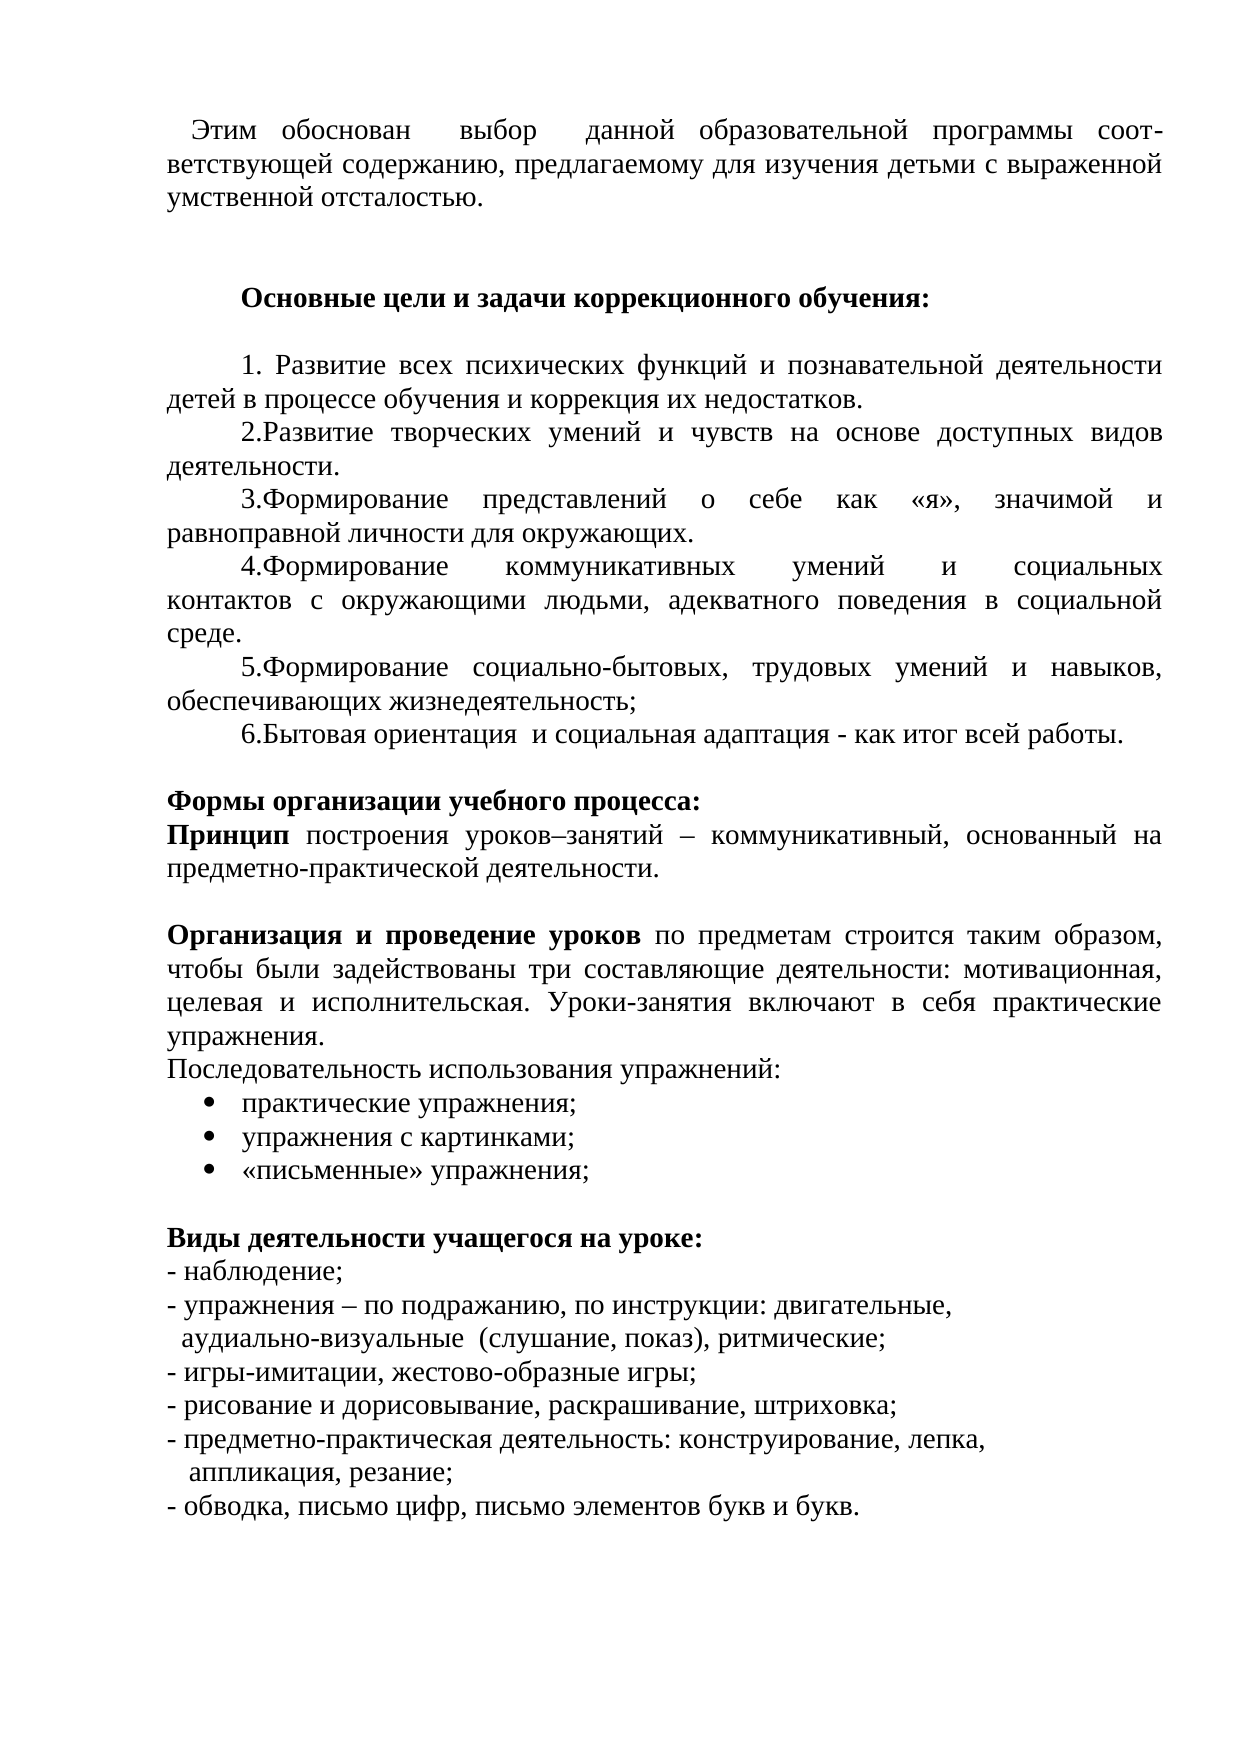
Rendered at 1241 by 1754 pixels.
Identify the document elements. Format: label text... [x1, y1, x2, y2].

text 5.Формирование социально-бытовых, трудовых умений и навыков, обеспечивающих жизнедеятельность; [167, 649, 1163, 716]
text аудиально-визуальные (слушание, показ), ритмические; [167, 1320, 1163, 1354]
text - предметно-практическая деятельность: конструирование, лепка, [167, 1421, 1163, 1454]
text 2.Развитие творческих умений и чувств на основе доступных видов деятельности. [167, 414, 1163, 481]
text - игры-имитации, жестово-образные игры; [167, 1354, 1163, 1387]
text 1. Развитие всех психических функций и познавательной деятельности детей в процессе обучения и коррекция их недостатков. [167, 347, 1163, 414]
text Принцип построения уроков–занятий – коммуникативный, основанный на предметно-практической деятельности. [167, 817, 1163, 884]
text Организация и проведение уроков по предметам строится таким образом, чтобы были задействованы три составляющие деятельности: мотивационная, целевая и исполнительская. Уроки-занятия включают в себя практические упражнения. [167, 917, 1163, 1052]
text - наблюдение; [167, 1253, 1163, 1287]
text аппликация, резание; [167, 1454, 1163, 1488]
text Формы организации учебного процесса: [167, 783, 1163, 817]
text Виды деятельности учащегося на уроке: [167, 1220, 1163, 1253]
list практические упражнения; [204, 1085, 1163, 1119]
list упражнения с картинками; [204, 1119, 1163, 1152]
text Основные цели и задачи коррекционного обучения: [167, 280, 1163, 314]
text Этим обоснован выбор данной образовательной программы соответствующей содержанию, предлагаемому для изучения детьми с выраженной умственной отсталостью. [167, 112, 1163, 213]
text - обводка, письмо цифр, письмо элементов букв и букв. [167, 1488, 1163, 1522]
text Последовательность использования упражнений: [167, 1052, 1163, 1085]
list «письменные» упражнения; [204, 1152, 1163, 1186]
text 3.Формирование представлений о себе как «я», значимой и равноправной личности для окружающих. [167, 481, 1163, 548]
text 4.Формирование коммуникативных умений и социальных контактов с окружающими людьми, адекватного поведения в социальной среде. [167, 548, 1163, 649]
text 6.Бытовая ориентация и социальная адаптация - как итог всей работы. [167, 716, 1163, 750]
text - рисование и дорисовывание, раскрашивание, штриховка; [167, 1387, 1163, 1421]
text - упражнения – по подражанию, по инструкции: двигательные, [167, 1287, 1163, 1320]
